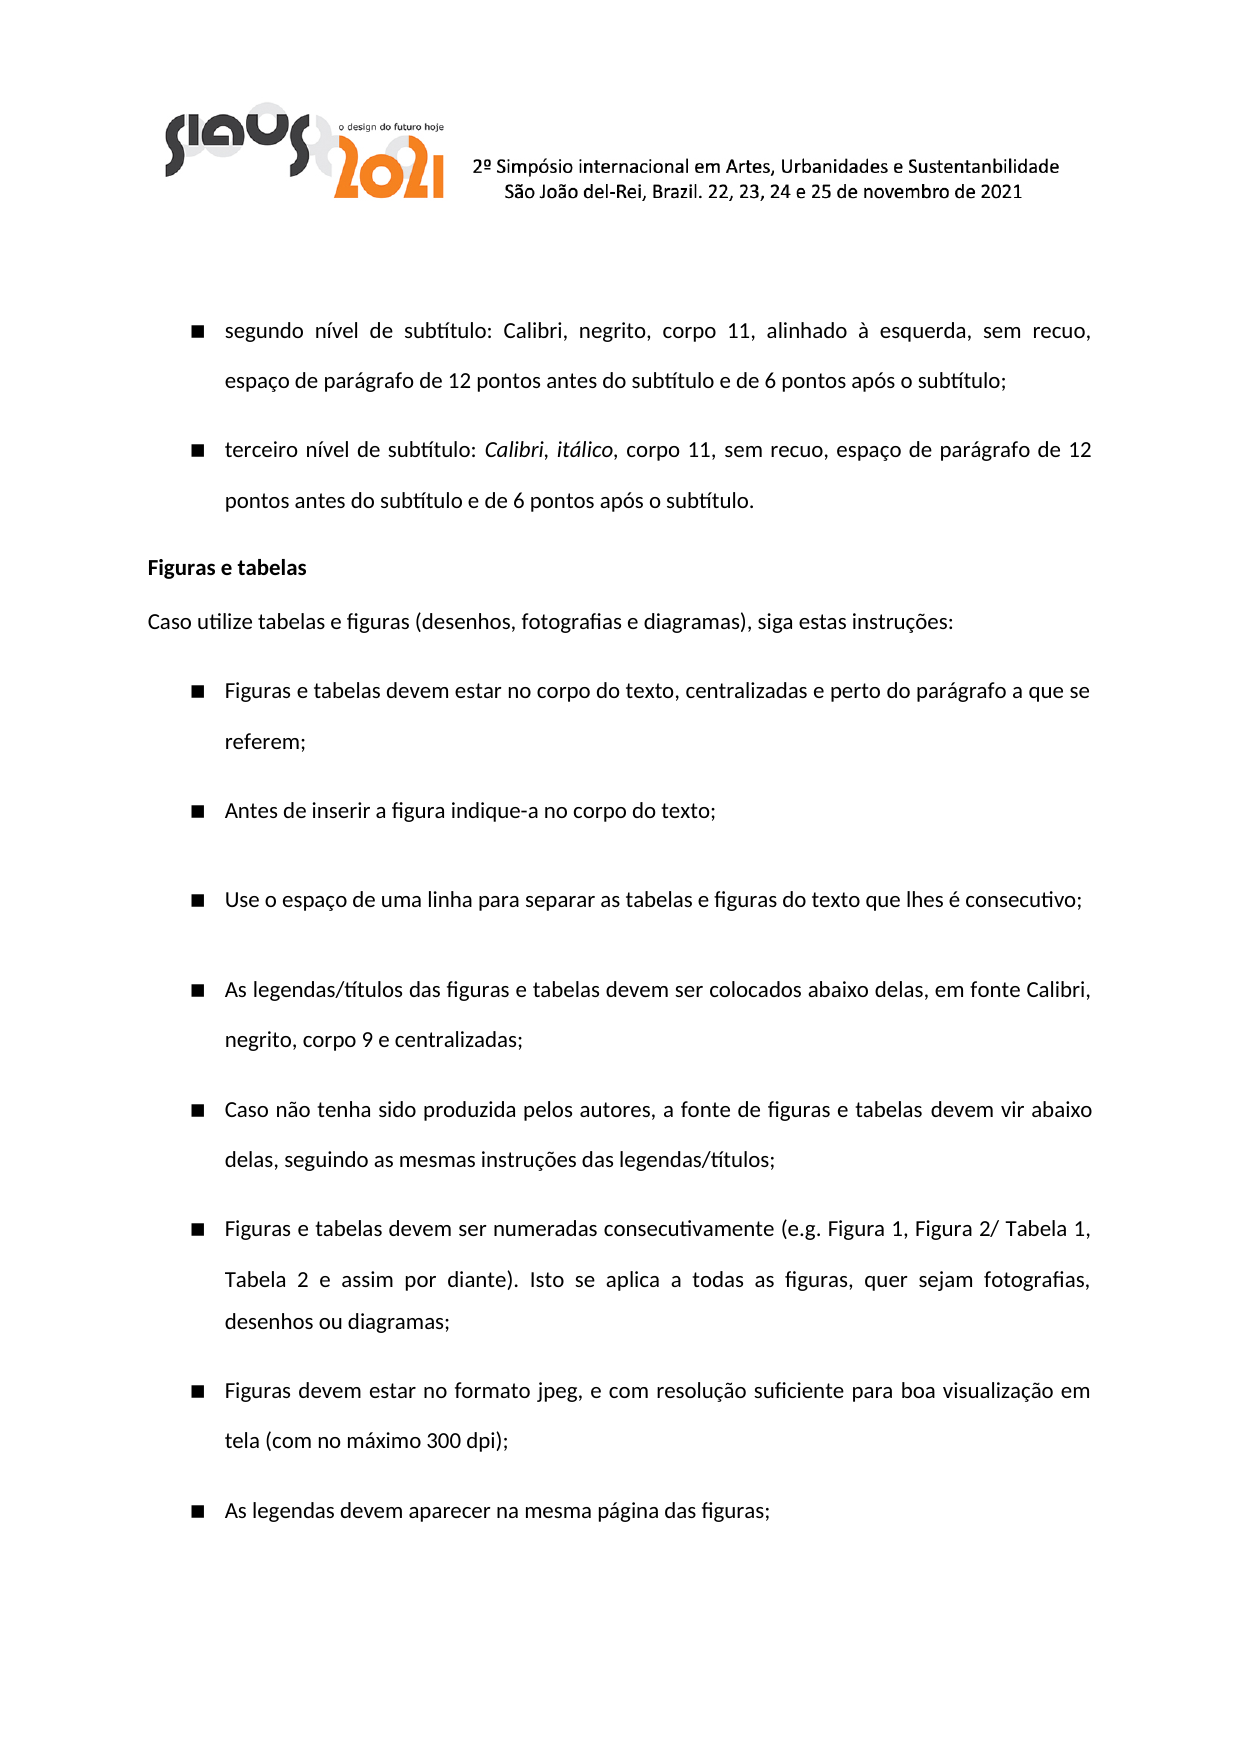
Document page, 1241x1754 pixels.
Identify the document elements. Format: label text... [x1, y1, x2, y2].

text Caso utilize tabelas e figuras (desenhos, fotografias e diagramas), siga estas instruções: [148, 607, 1092, 635]
list Antes de inserir a figura indique-a no corpo do texto; [189, 782, 1092, 833]
list Use o espaço de uma linha para separar as tabelas e figuras do texto que lhes é consecutivo; [189, 871, 1092, 922]
list Figuras e tabelas devem estar no corpo do texto, centralizadas e perto do parágrafo a que se referem; [189, 662, 1092, 755]
text Figuras e tabelas [148, 553, 1092, 581]
list segundo nível de subtítulo: Calibri, negrito, corpo 11, alinhado à esquerda, sem recuo, espaço de parágrafo de 12 pontos antes do subtítulo e de 6 pontos após o subtítulo; [189, 301, 1092, 394]
list Caso não tenha sido produzida pelos autores, a fonte de figuras e tabelas devem vir abaixo delas, seguindo as mesmas instruções das legendas/títulos; [189, 1080, 1092, 1173]
list terceiro nível de subtítulo: Calibri, itálico, corpo 11, sem recuo, espaço de parágrafo de 12 pontos antes do subtítulo e de 6 pontos após o subtítulo. [189, 421, 1092, 514]
list Figuras e tabelas devem ser numeradas consecutivamente (e.g. Figura 1, Figura 2/ Tabela 1, Tabela 2 e assim por diante). Isto se aplica a todas as figuras, quer sejam fotografias, desenhos ou diagramas; [189, 1200, 1092, 1335]
list Figuras devem estar no formato jpeg, e com resolução suficiente para boa visualização em tela (com no máximo 300 dpi); [189, 1361, 1092, 1454]
picture [147, 73, 1093, 222]
list As legendas devem aparecer na mesma página das figuras; [189, 1481, 1092, 1532]
list As legendas/títulos das figuras e tabelas devem ser colocados abaixo delas, em fonte Calibri, negrito, corpo 9 e centralizadas; [189, 960, 1092, 1053]
